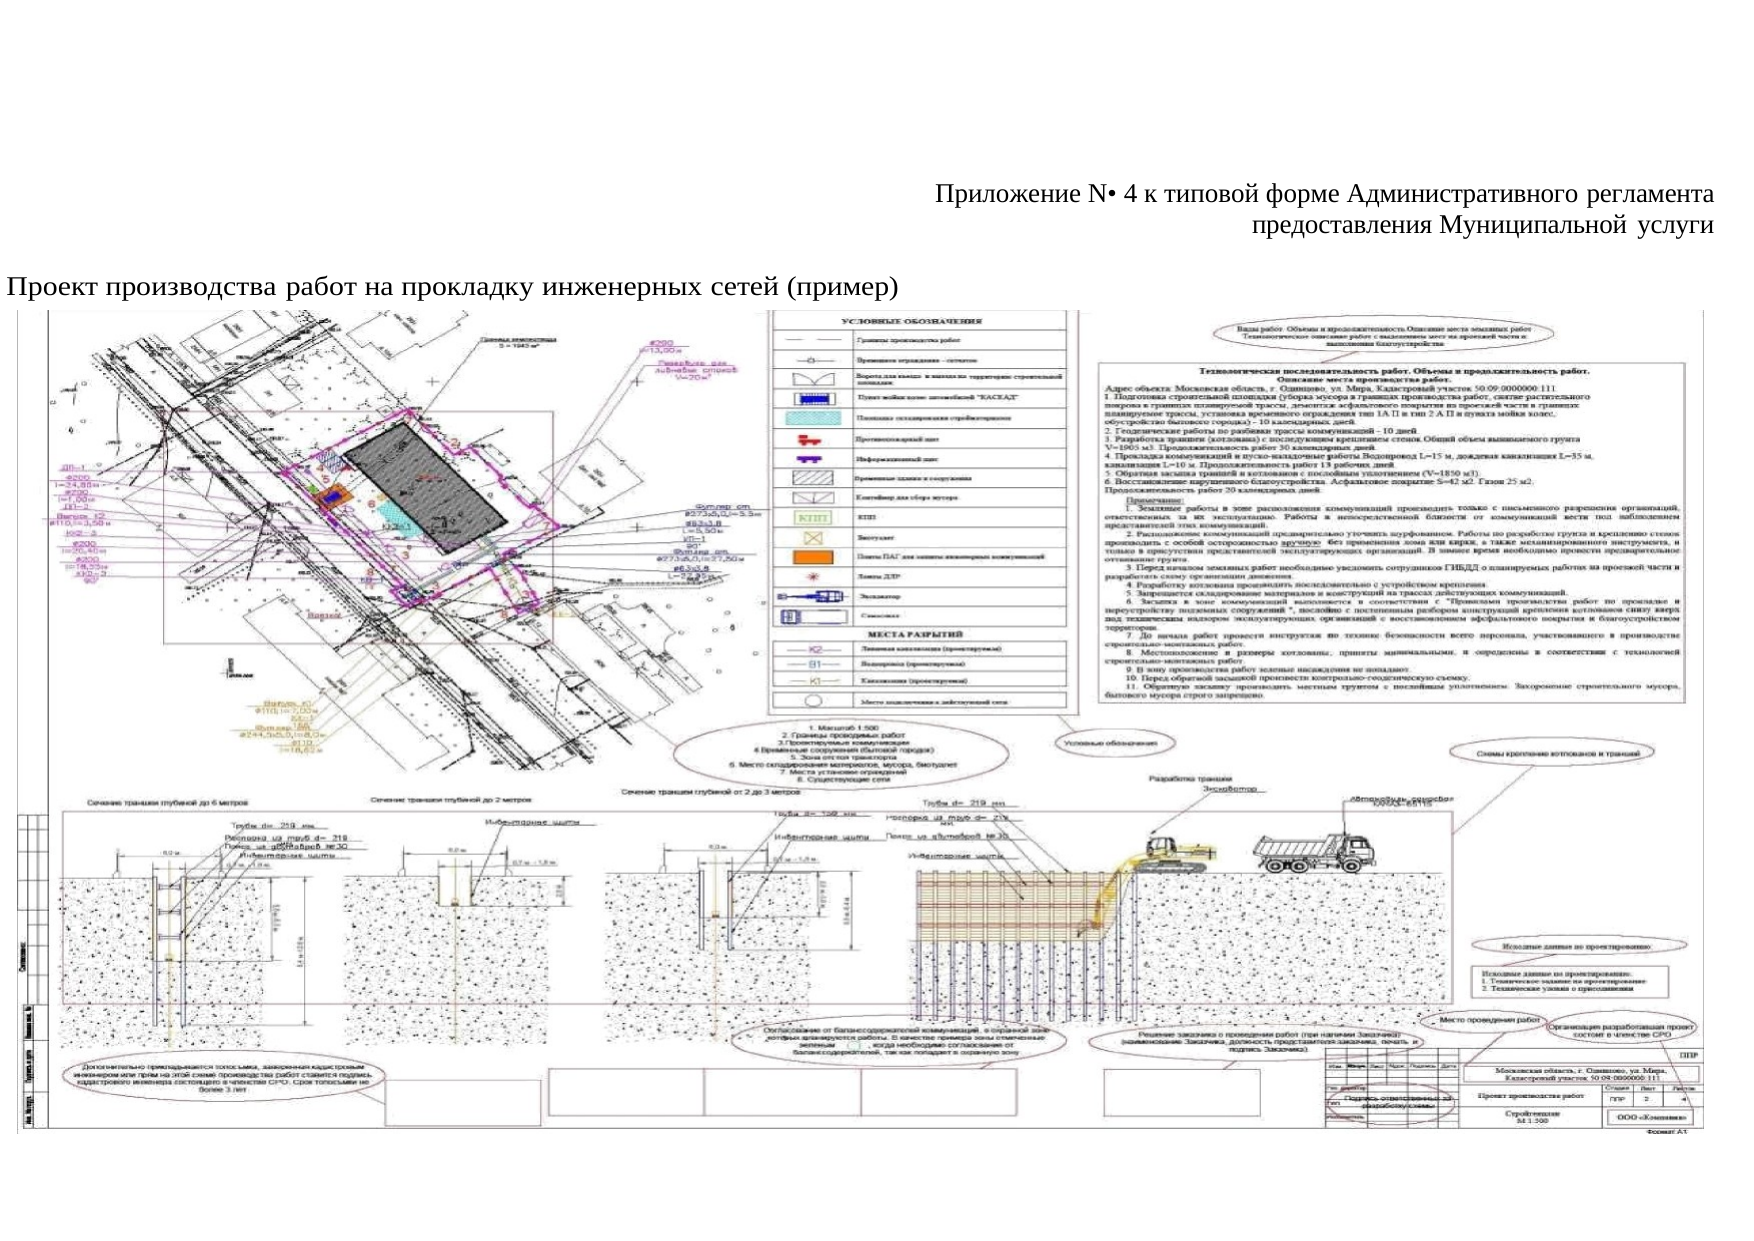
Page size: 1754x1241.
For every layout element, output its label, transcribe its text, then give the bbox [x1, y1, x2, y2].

text Приложение N• 4 к типовой форме Административного регламента [6, 177, 1714, 208]
picture [17, 310, 1704, 1134]
text предоставления Муниципальной услуги [6, 208, 1714, 239]
subtitle Проект производства работ на прокладку инженерных сетей (пример) [6, 270, 1714, 301]
